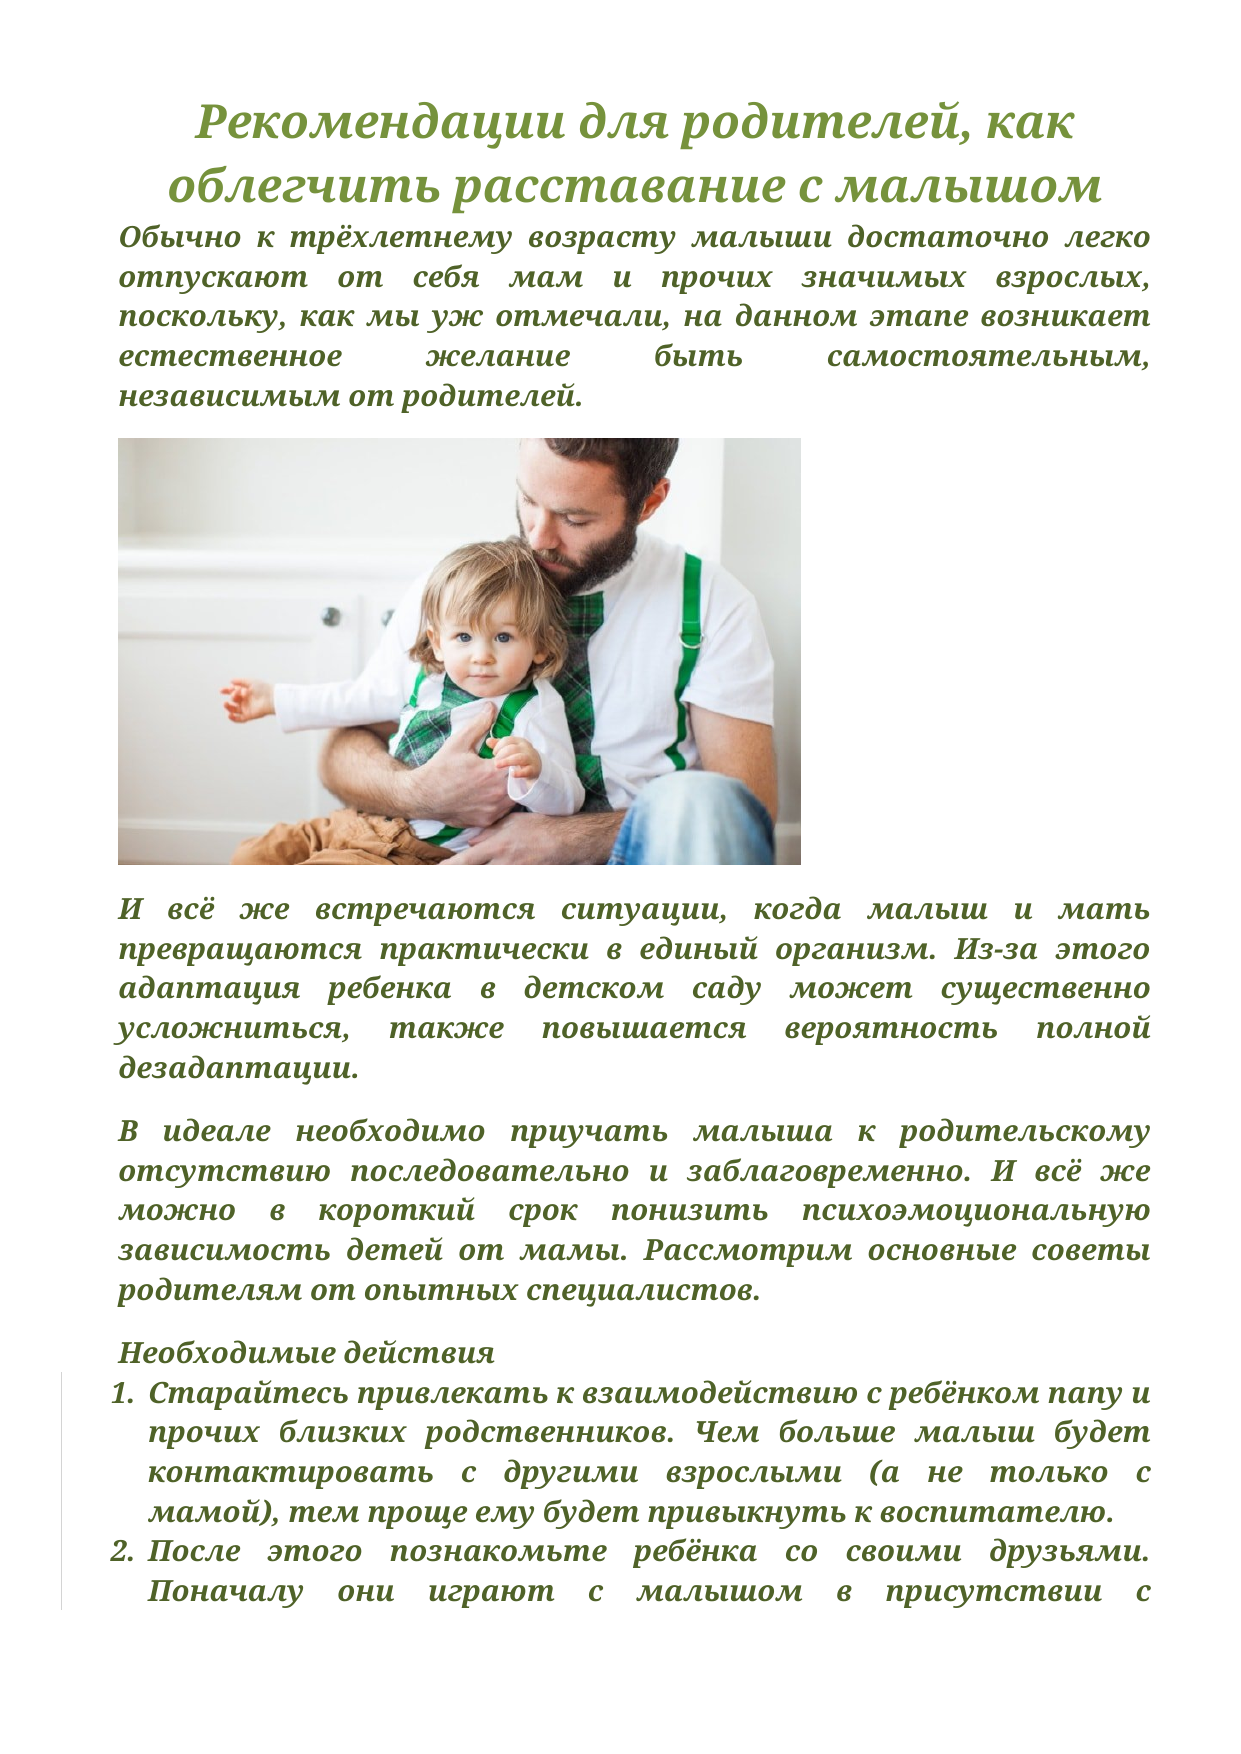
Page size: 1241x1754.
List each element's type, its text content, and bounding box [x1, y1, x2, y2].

text И всё же встречаются ситуации, когда малыш и мать превращаются практически в единый организм. Из-за этого адаптация ребенка в детском саду может существенно усложниться, также повышается вероятность полной дезадаптации. [118, 888, 1152, 1087]
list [62, 1531, 1152, 1610]
text В идеале необходимо приучать малыша к родительскому отсутствию последовательно и заблаговременно. И всё же можно в короткий срок понизить психоэмоциональную зависимость детей от мамы. Рассмотрим основные советы родителям от опытных специалистов. [118, 1110, 1152, 1309]
text Обычно к трёхлетнему возрасту малыши достаточно легко отпускают от себя мам и прочих значимых взрослых, поскольку, как мы уж отмечали, на данном этапе возникает естественное желание быть самостоятельным, независимым от родителей. [118, 216, 1152, 415]
picture [118, 438, 801, 865]
list Старайтесь привлекать к взаимодействию с ребёнком папу и прочих близких родственников. Чем больше малыш будет контактировать с другими взрослыми (а не только с мамой), тем проще ему будет привыкнуть к воспитателю. [62, 1372, 1152, 1531]
text Рекомендации для родителей, как облегчить расставание с малышом [118, 89, 1152, 216]
text Необходимые действия [118, 1332, 1152, 1372]
